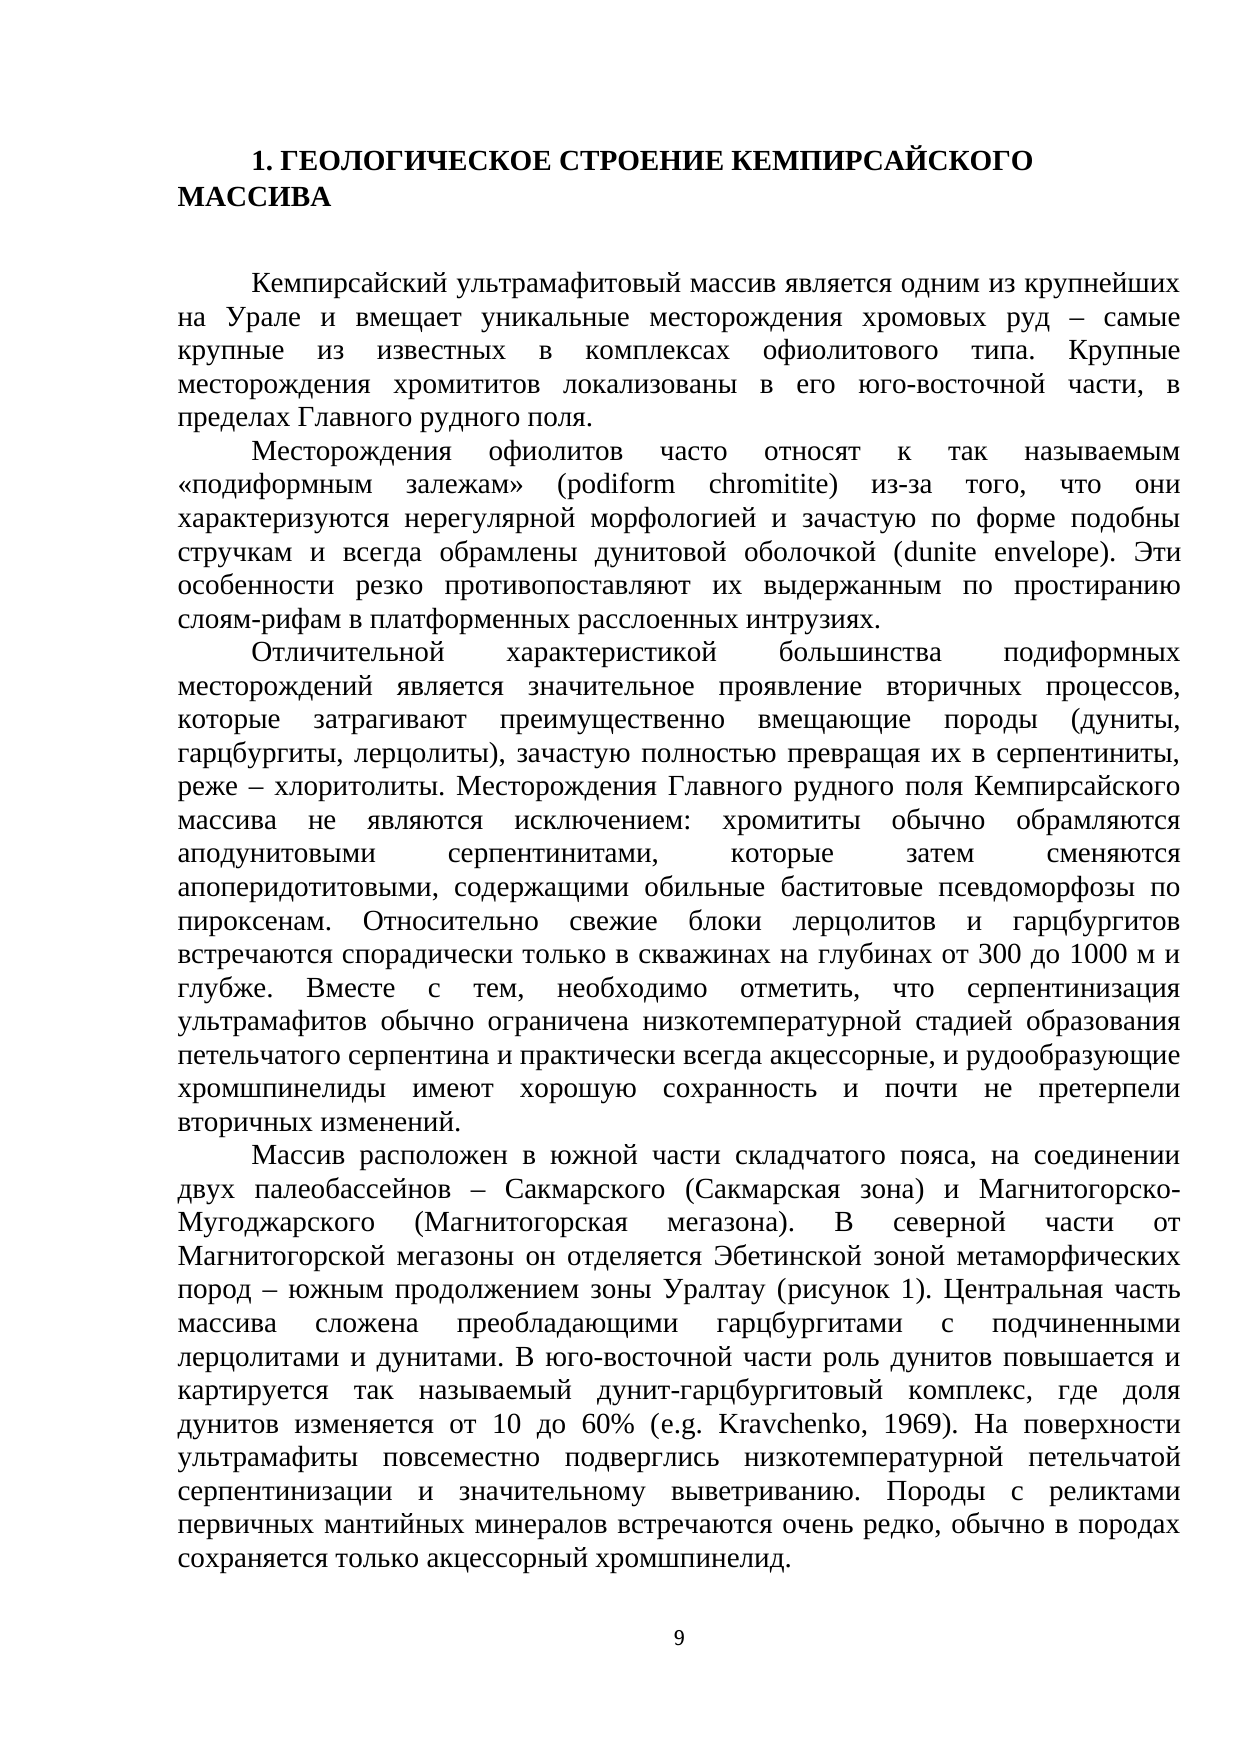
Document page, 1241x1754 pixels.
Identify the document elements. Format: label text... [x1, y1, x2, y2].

text Месторождения офиолитов часто относят к так называемым «подиформным залежам» (podiform chromitite) из-за того, что они характеризуются нерегулярной морфологией и зачастую по форме подобны стручкам и всегда обрамлены дунитовой оболочкой (dunite envelope). Эти особенности резко противопоставляют их выдержанным по простиранию слоям-рифам в платформенных расслоенных интрузиях. [177, 433, 1181, 634]
text Отличительной характеристикой большинства подиформных месторождений является значительное проявление вторичных процессов, которые затрагивают преимущественно вмещающие породы (дуниты, гарцбургиты, лерцолиты), зачастую полностью превращая их в серпентиниты, реже – хлоритолиты. Месторождения Главного рудного поля Кемпирсайского массива не являются исключением: хромититы обычно обрамляются аподунитовыми серпентинитами, которые затем сменяются апоперидотитовыми, содержащими обильные баститовые псевдоморфозы по пироксенам. Относительно свежие блоки лерцолитов и гарцбургитов встречаются спорадически только в скважинах на глубинах от 300 до 1000 м и глубже. Вместе с тем, необходимо отметить, что серпентинизация ультрамафитов обычно ограничена низкотемпературной стадией образования петельчатого серпентина и практически всегда акцессорные, и рудообразующие хромшпинелиды имеют хорошую сохранность и почти не претерпели вторичных изменений. [177, 634, 1181, 1137]
text Кемпирсайский ультрамафитовый массив является одним из крупнейших на Урале и вмещает уникальные месторождения хромовых руд – самые крупные из известных в комплексах офиолитового типа. Крупные месторождения хромититов локализованы в его юго-восточной части, в пределах Главного рудного поля. [177, 265, 1181, 433]
subtitle 1. ГЕОЛОГИЧЕСКОЕ СТРОЕНИЕ КЕМПИРСАЙСКОГО МАССИВА [177, 143, 1181, 262]
text Массив расположен в южной части складчатого пояса, на соединении двух палеобассейнов – Сакмарского (Сакмарская зона) и Магнитогорско-Мугоджарского (Магнитогорская мегазона). В северной части от Магнитогорской мегазоны он отделяется Эбетинской зоной метаморфических пород – южным продолжением зоны Уралтау (рисунок 1). Центральная часть массива сложена преобладающими гарцбургитами с подчиненными лерцолитами и дунитами. В юго-восточной части роль дунитов повышается и картируется так называемый дунит-гарцбургитовый комплекс, где доля дунитов изменяется от 10 до 60% (e.g. Kravchenko, 1969). На поверхности ультрамафиты повсеместно подверглись низкотемпературной петельчатой серпентинизации и значительному выветриванию. Породы с реликтами первичных мантийных минералов встречаются очень редко, обычно в породах сохраняется только акцессорный хромшпинелид. [177, 1137, 1181, 1573]
